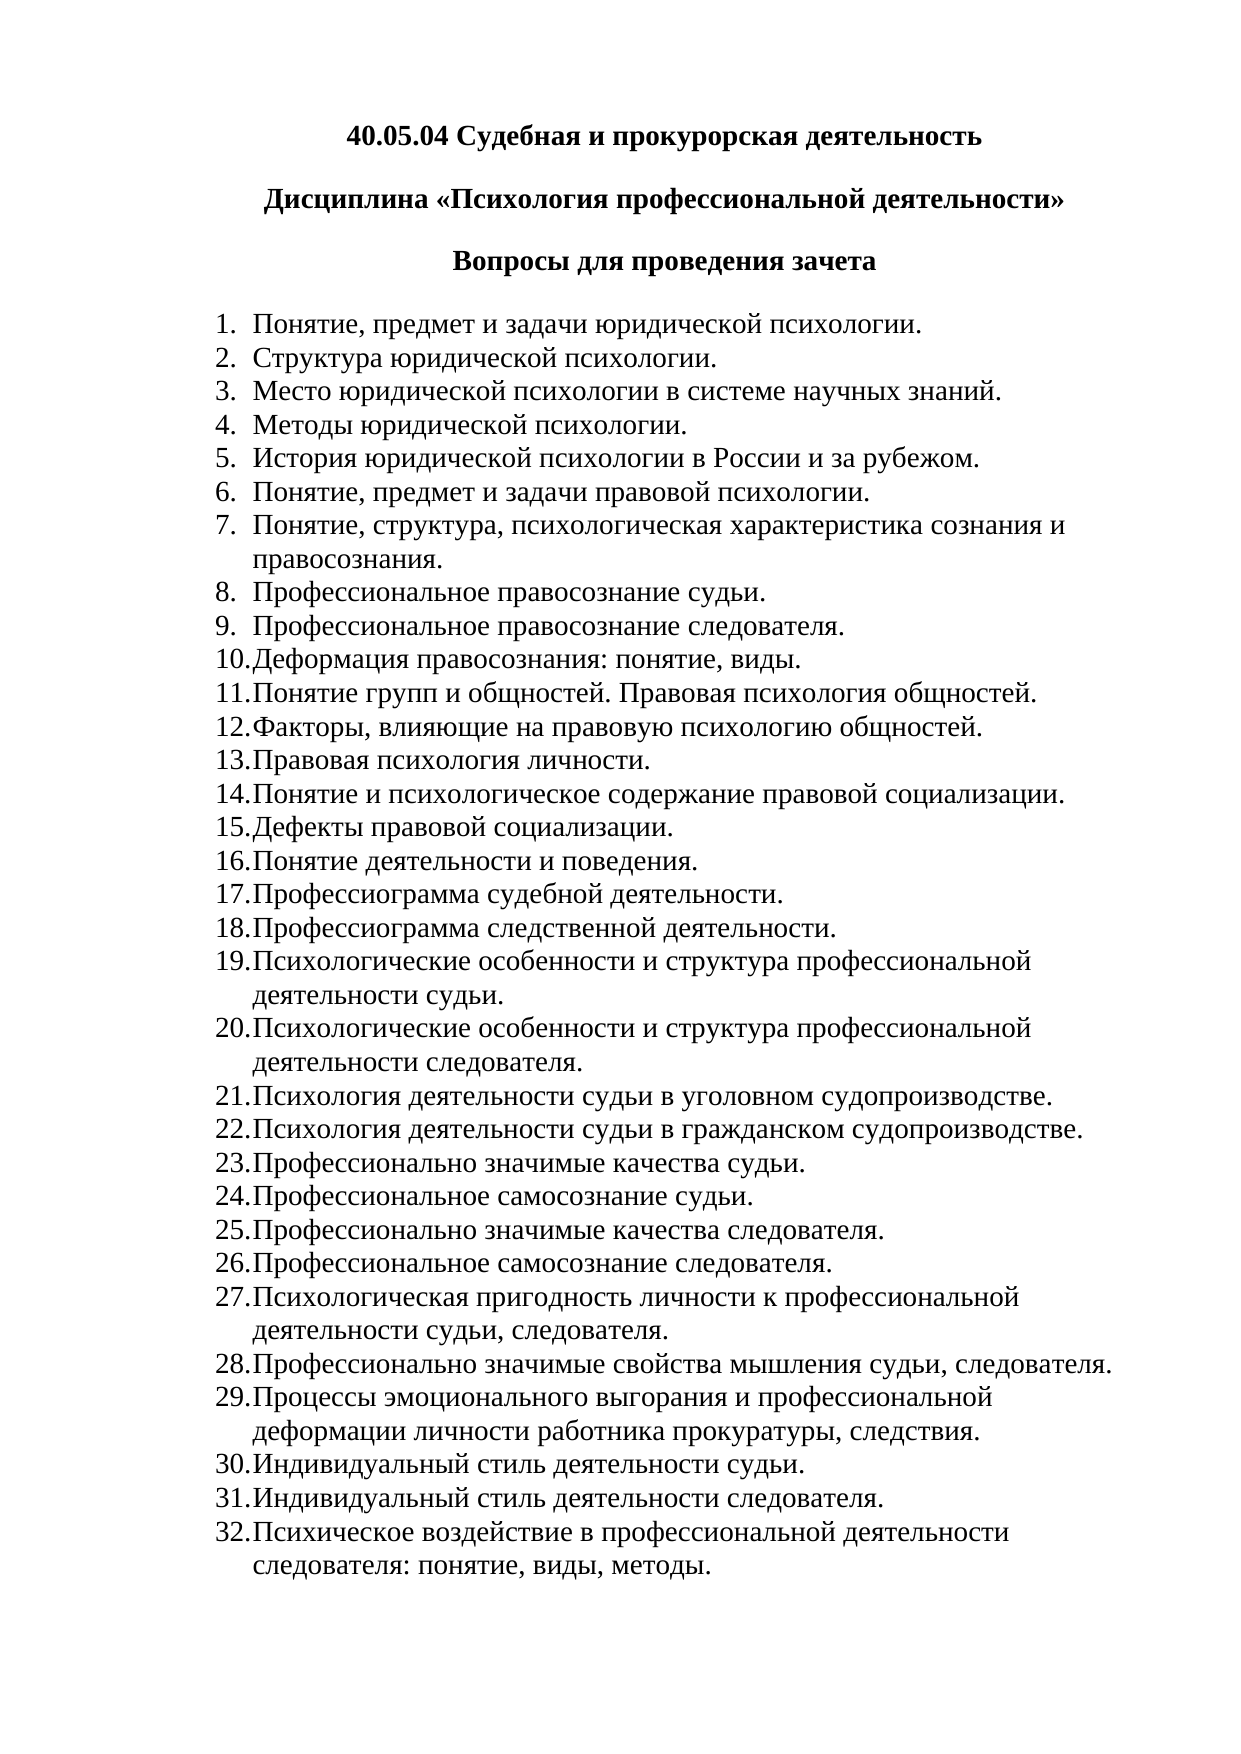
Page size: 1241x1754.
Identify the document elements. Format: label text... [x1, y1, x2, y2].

text 40.05.04 Судебная и прокурорская деятельность [177, 118, 1152, 152]
list Понятие деятельности и поведения. [215, 843, 1152, 876]
list Профессиограмма судебной деятельности. [215, 876, 1152, 910]
list Профессионально значимые качества судьи. [215, 1145, 1152, 1178]
list Психологическая пригодность личности к профессиональной деятельности судьи, следователя. [215, 1279, 1152, 1346]
list Профессиональное самосознание судьи. [215, 1178, 1152, 1212]
list Профессионально значимые свойства мышления судьи, следователя. [215, 1346, 1152, 1379]
list Правовая психология личности. [215, 742, 1152, 776]
text Дисциплина «Психология профессиональной деятельности» [177, 181, 1152, 214]
list Профессиональное самосознание следователя. [215, 1245, 1152, 1279]
list Методы юридической психологии. [215, 407, 1152, 440]
list Психологические особенности и структура профессиональной деятельности судьи. [215, 943, 1152, 1011]
list Профессиограмма следственной деятельности. [215, 910, 1152, 943]
list Понятие, предмет и задачи правовой психологии. [215, 474, 1152, 507]
list Дефекты правовой социализации. [215, 809, 1152, 843]
list Структура юридической психологии. [215, 340, 1152, 373]
list Профессионально значимые качества следователя. [215, 1212, 1152, 1245]
text Вопросы для проведения зачета [177, 243, 1152, 277]
list Индивидуальный стиль деятельности следователя. [215, 1480, 1152, 1514]
list Факторы, влияющие на правовую психологию общностей. [215, 709, 1152, 742]
list Место юридической психологии в системе научных знаний. [215, 373, 1152, 407]
list Понятие и психологическое содержание правовой социализации. [215, 776, 1152, 809]
list Профессиональное правосознание судьи. [215, 574, 1152, 608]
list Психологические особенности и структура профессиональной деятельности следователя. [215, 1011, 1152, 1078]
list Понятие групп и общностей. Правовая психология общностей. [215, 675, 1152, 709]
list Понятие, предмет и задачи юридической психологии. [215, 306, 1152, 340]
list Психология деятельности судьи в уголовном судопроизводстве. [215, 1078, 1152, 1111]
list Психология деятельности судьи в гражданском судопроизводстве. [215, 1111, 1152, 1145]
list Понятие, структура, психологическая характеристика сознания и правосознания. [215, 507, 1152, 574]
list Профессиональное правосознание следователя. [215, 608, 1152, 642]
list Психическое воздействие в профессиональной деятельности следователя: понятие, виды, методы. [215, 1514, 1152, 1581]
list Индивидуальный стиль деятельности судьи. [215, 1447, 1152, 1480]
list История юридической психологии в России и за рубежом. [215, 440, 1152, 474]
list Процессы эмоционального выгорания и профессиональной деформации личности работника прокуратуры, следствия. [215, 1379, 1152, 1447]
list Деформация правосознания: понятие, виды. [215, 642, 1152, 675]
